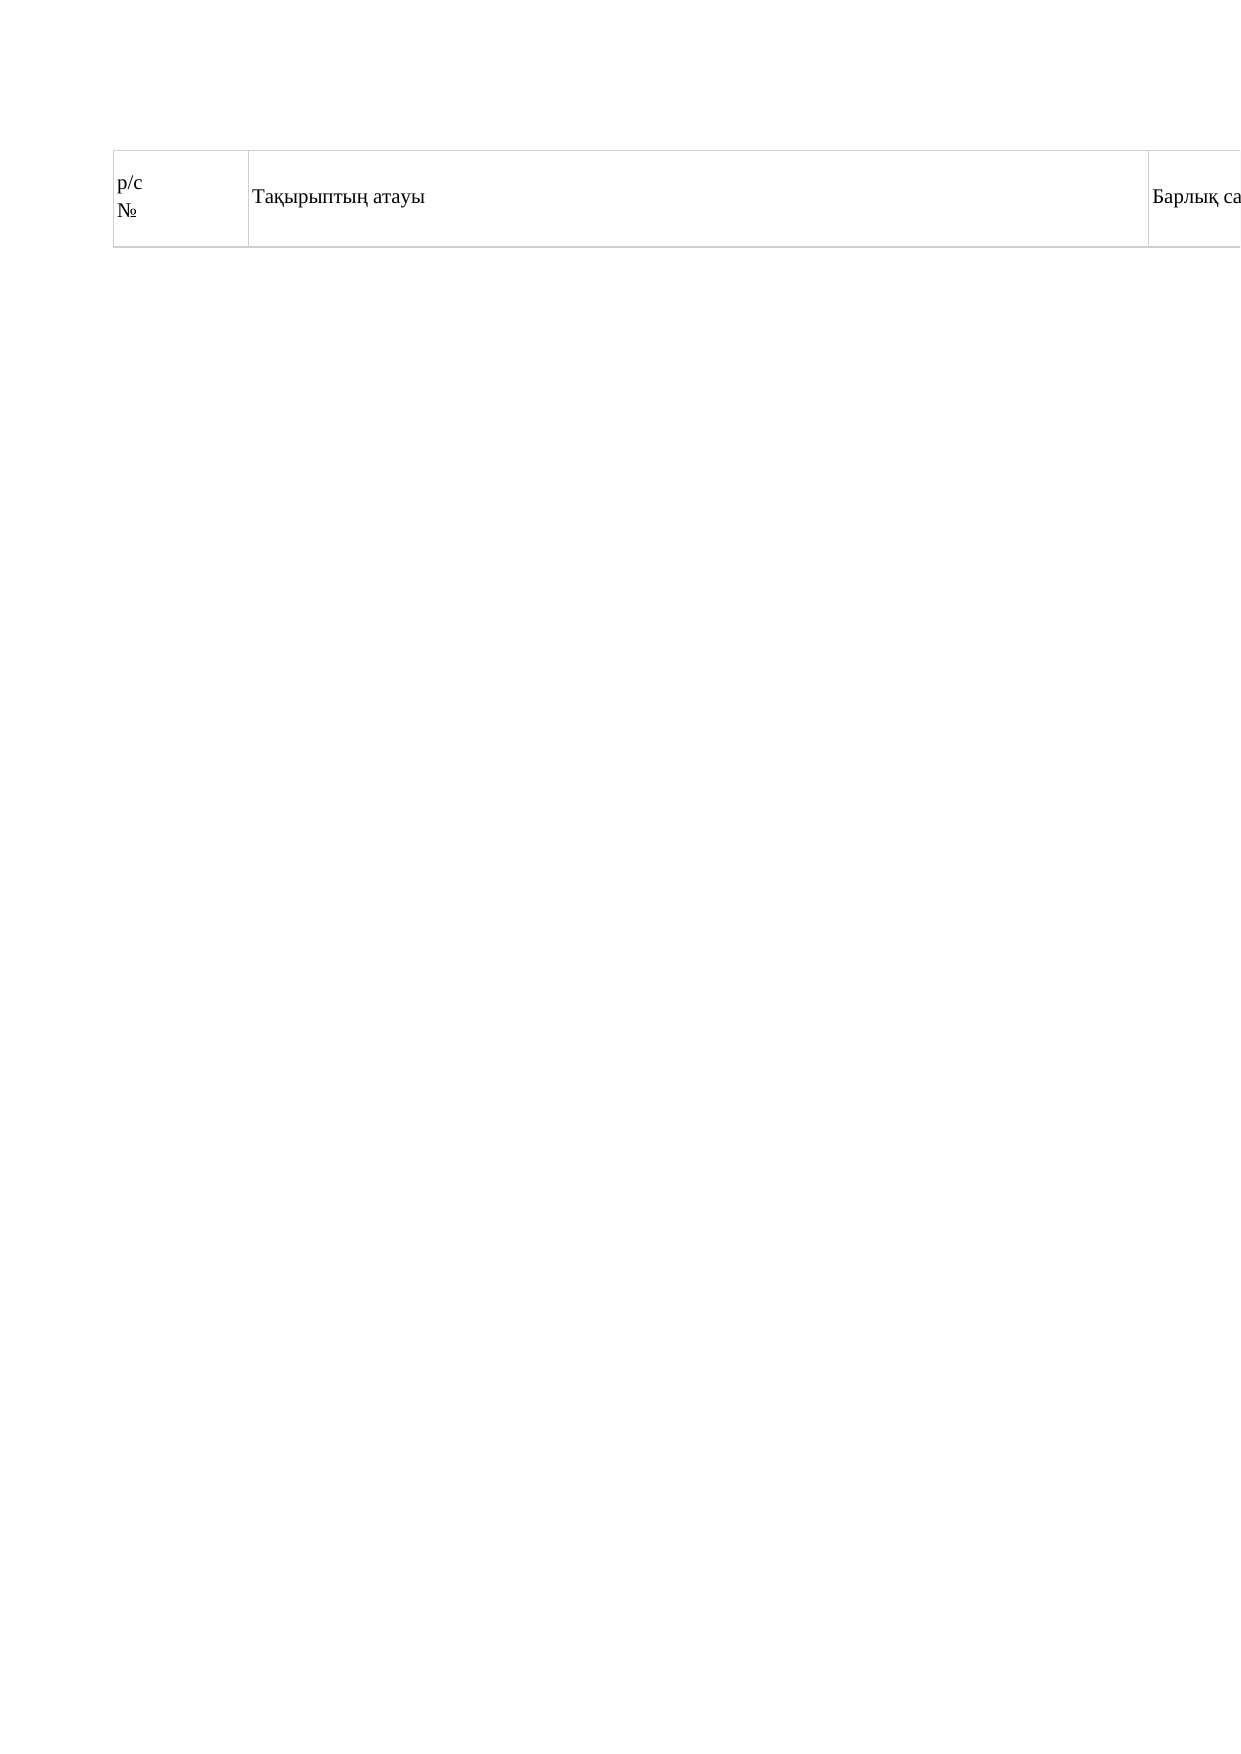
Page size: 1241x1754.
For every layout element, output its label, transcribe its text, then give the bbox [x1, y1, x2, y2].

table_header р/с № [114, 151, 248, 246]
table_header Барлық сағат [1149, 151, 1240, 246]
table_header Тақырыптың атауы [249, 151, 1148, 246]
